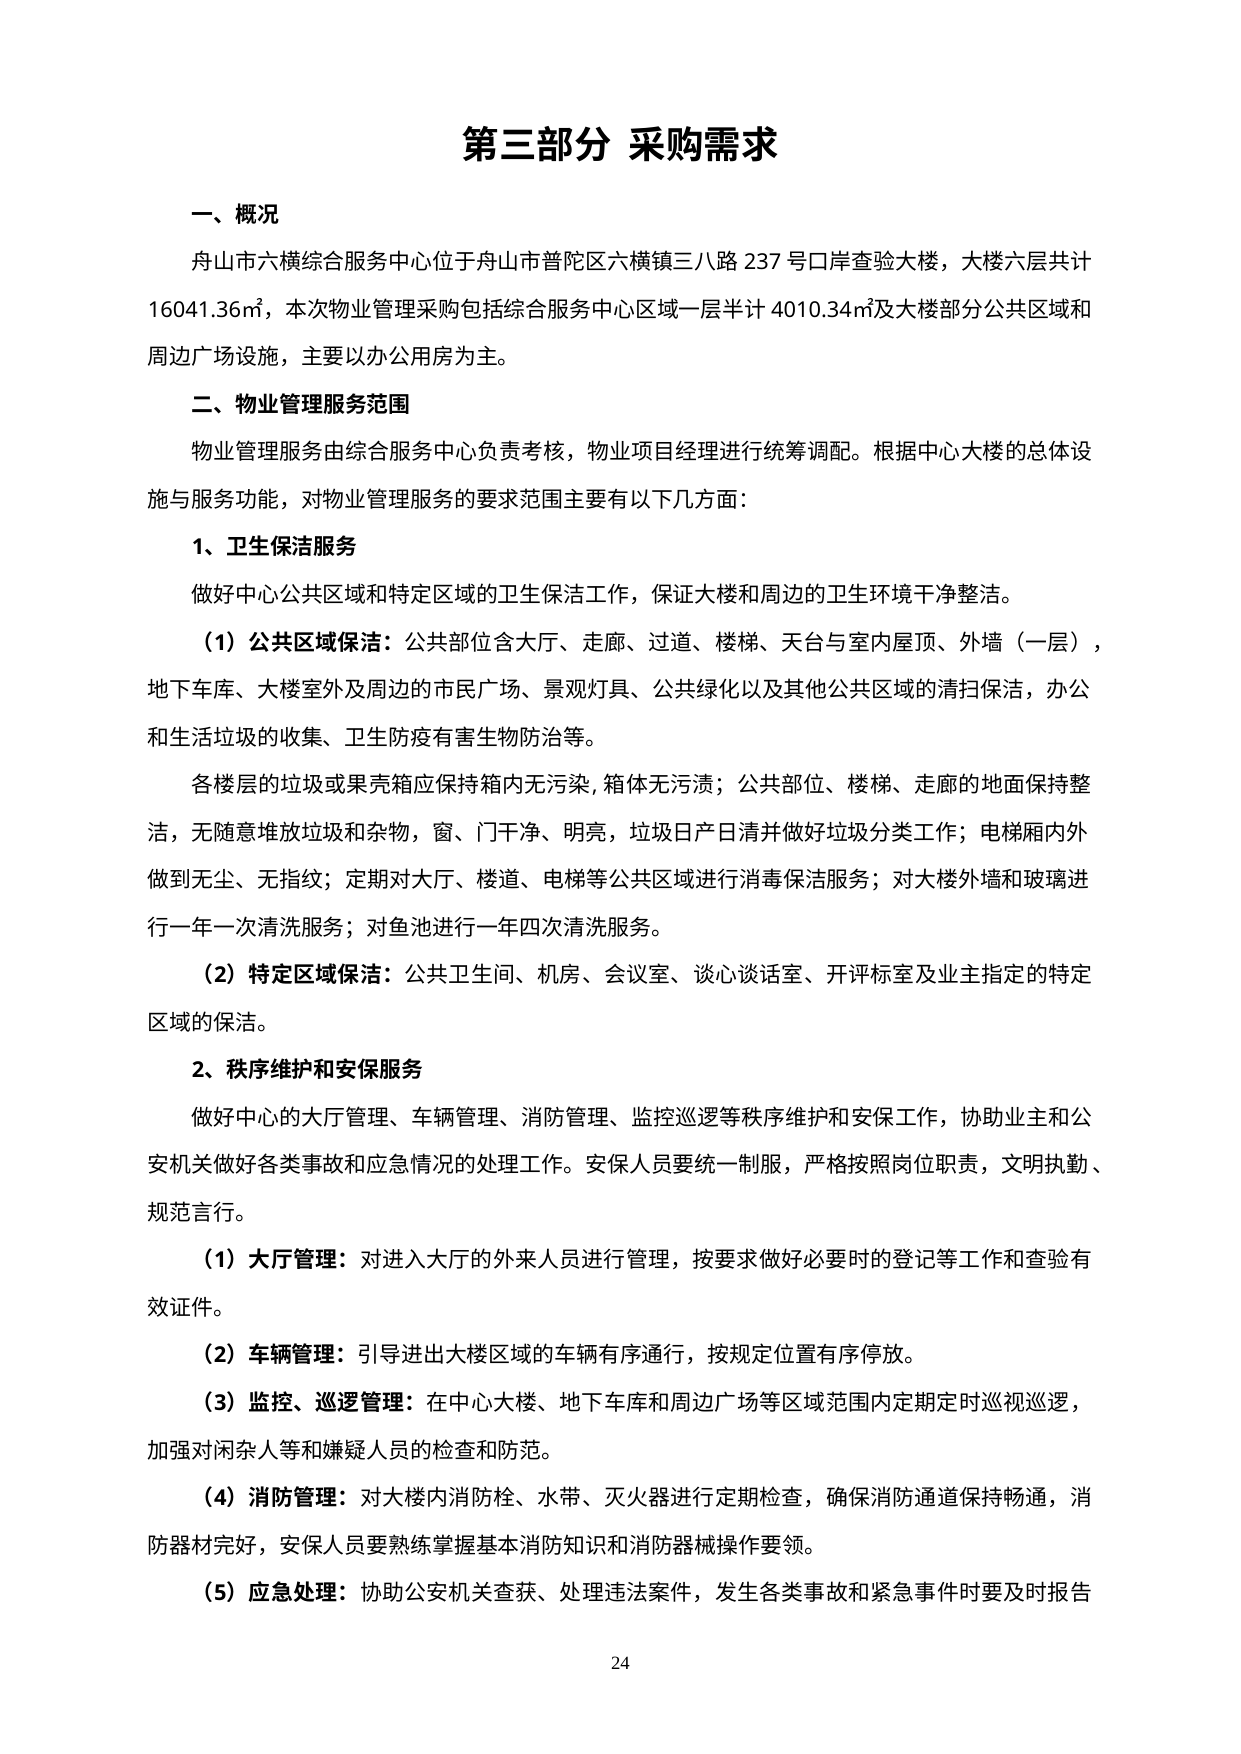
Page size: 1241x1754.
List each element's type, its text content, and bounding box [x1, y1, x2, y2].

text 1、卫生保洁服务 [148, 529, 1092, 561]
text 二、物业管理服务范围 [148, 387, 1092, 418]
text 做好中心的大厅管理、车辆管理、消防管理、监控巡逻等秩序维护和安保工作，协助业主和公安机关做好各类事故和应急情况的处理工作。安保人员要统一制服，严格按照岗位职责，文明执勤、规范言行。 [148, 1100, 1092, 1227]
text （2）特定区域保洁：公共卫生间、机房、会议室、谈心谈话室、开评标室及业主指定的特定区域的保洁。 [148, 957, 1092, 1036]
text 2、秩序维护和安保服务 [148, 1052, 1092, 1084]
text （1）公共区域保洁：公共部位含大厅、走廊、过道、楼梯、天台与室内屋顶、外墙（一层），地下车库、大楼室外及周边的市民广场、景观灯具、公共绿化以及其他公共区域的清扫保洁，办公和生活垃圾的收集、卫生防疫有害生物防治等。 [148, 624, 1092, 751]
text （1）大厅管理：对进入大厅的外来人员进行管理，按要求做好必要时的登记等工作和查验有效证件。 [148, 1242, 1092, 1322]
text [148, 1575, 1092, 1607]
text 做好中心公共区域和特定区域的卫生保洁工作，保证大楼和周边的卫生环境干净整洁。 [148, 577, 1092, 609]
text 第三部分 采购需求 [148, 115, 1092, 169]
text 一、概况 [148, 197, 1092, 228]
text （4）消防管理：对大楼内消防栓、水带、灭火器进行定期检查，确保消防通道保持畅通，消防器材完好，安保人员要熟练掌握基本消防知识和消防器械操作要领。 [148, 1480, 1092, 1559]
text 舟山市六横综合服务中心位于舟山市普陀区六横镇三八路237号口岸查验大楼，大楼六层共计16041.36㎡，本次物业管理采购包括综合服务中心区域一层半计4010.34㎡及大楼部分公共区域和周边广场设施，主要以办公用房为主。 [148, 244, 1092, 371]
text （3）监控、巡逻管理：在中心大楼、地下车库和周边广场等区域范围内定期定时巡视巡逻，加强对闲杂人等和嫌疑人员的检查和防范。 [148, 1385, 1092, 1464]
text 物业管理服务由综合服务中心负责考核，物业项目经理进行统筹调配。根据中心大楼的总体设施与服务功能，对物业管理服务的要求范围主要有以下几方面： [148, 434, 1092, 513]
text 各楼层的垃圾或果壳箱应保持箱内无污染, 箱体无污渍；公共部位、楼梯、走廊的地面保持整洁，无随意堆放垃圾和杂物，窗、门干净、明亮，垃圾日产日清并做好垃圾分类工作；电梯厢内外做到无尘、无指纹；定期对大厅、楼道、电梯等公共区域进行消毒保洁服务；对大楼外墙和玻璃进行一年一次清洗服务；对鱼池进行一年四次清洗服务。 [148, 767, 1092, 941]
text （2）车辆管理：引导进出大楼区域的车辆有序通行，按规定位置有序停放。 [148, 1337, 1092, 1369]
